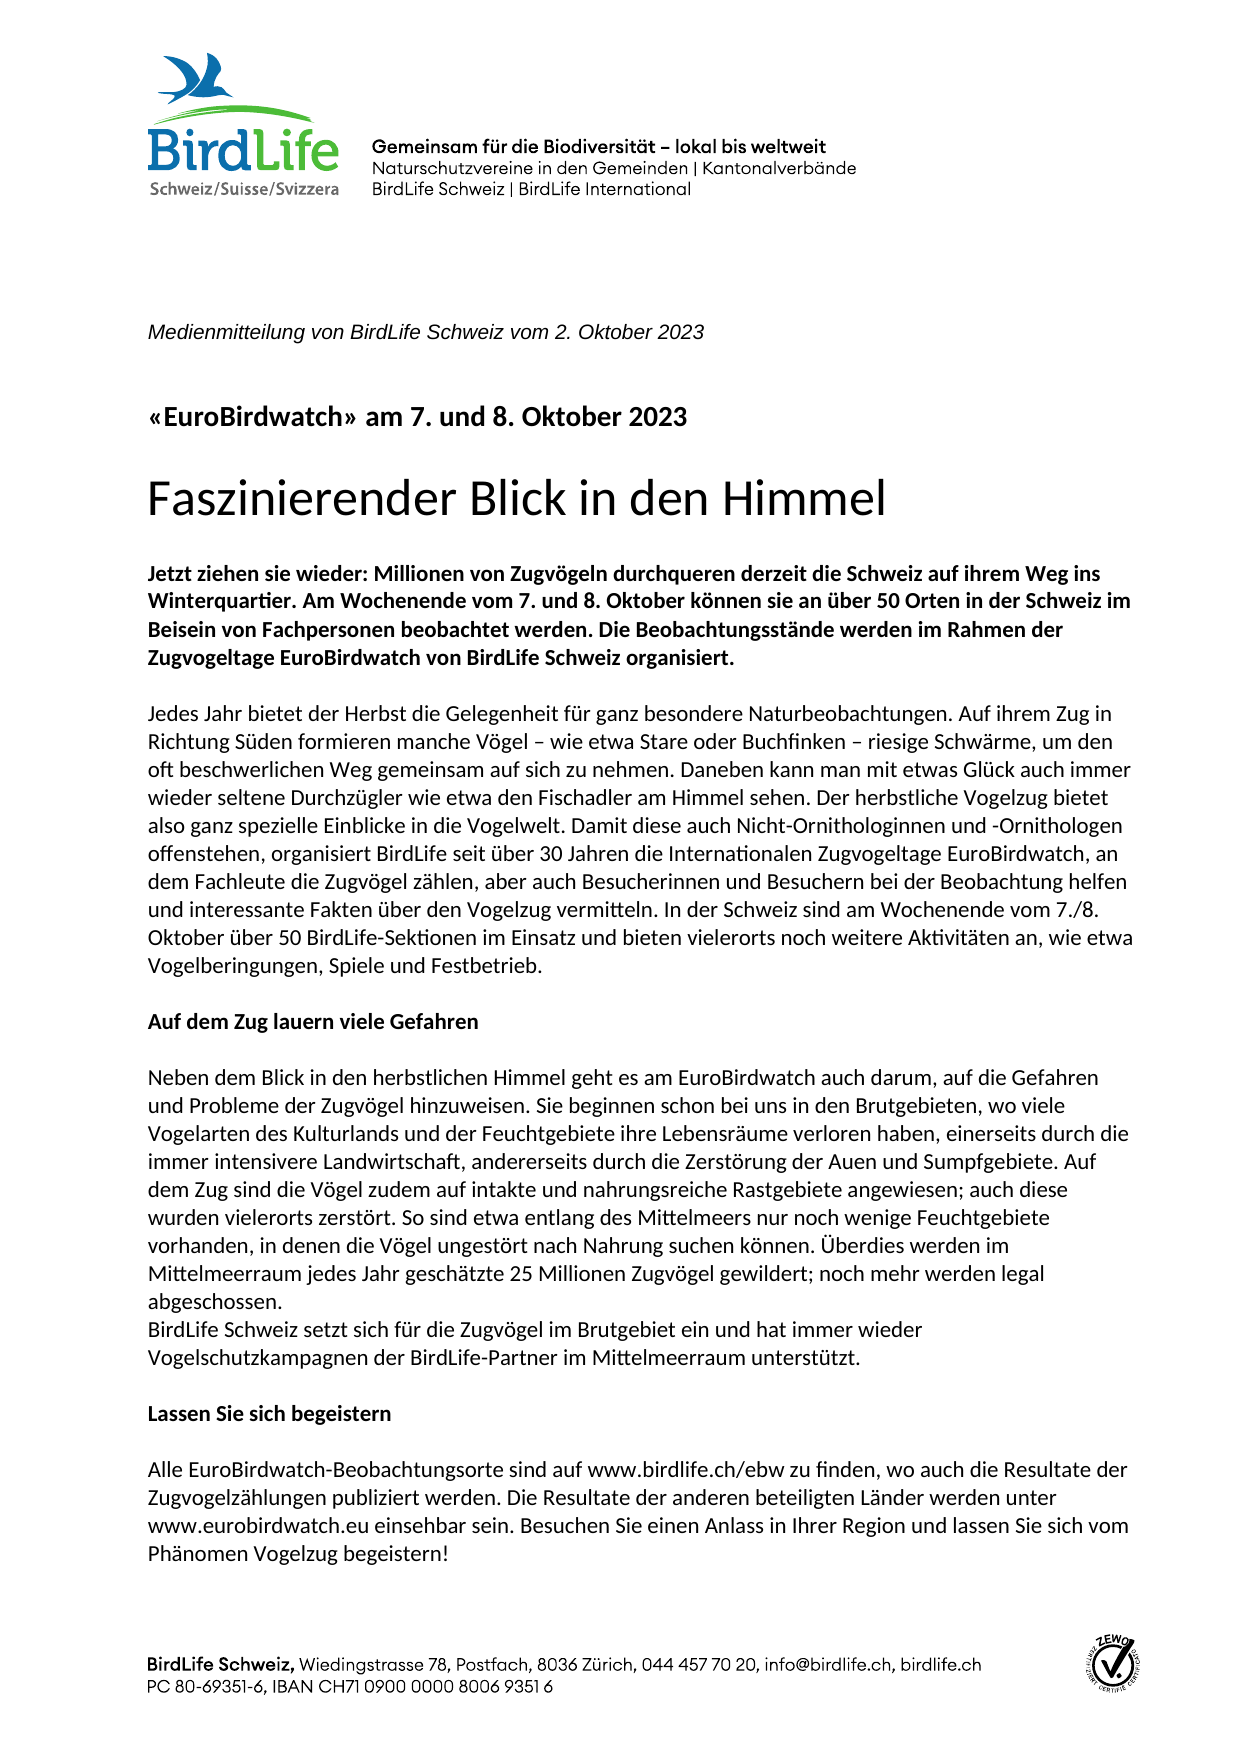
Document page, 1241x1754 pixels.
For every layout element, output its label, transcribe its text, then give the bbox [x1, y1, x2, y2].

text Lassen Sie sich begeistern [148, 1399, 1140, 1427]
text Jetzt ziehen sie wieder: Millionen von Zugvögeln durchqueren derzeit die Schweiz auf ihrem Weg ins Winterquartier. Am Wochenende vom 7. und 8. Oktober können sie an über 50 Orten in der Schweiz im Beisein von Fachpersonen beobachtet werden. Die Beobachtungsstände werden im Rahmen der Zugvogeltage EuroBirdwatch von BirdLife Schweiz organisiert. [148, 559, 1140, 671]
text «EuroBirdwatch» am 7. und 8. Oktober 2023 [148, 398, 1140, 434]
text Alle EuroBirdwatch-Beobachtungsorte sind auf www.birdlife.ch/ebw zu finden, wo auch die Resultate der Zugvogelzählungen publiziert werden. Die Resultate der anderen beteiligten Länder werden unter www.eurobirdwatch.eu einsehbar sein. Besuchen Sie einen Anlass in Ihrer Region und lassen Sie sich vom Phänomen Vogelzug begeistern! [148, 1455, 1140, 1567]
text Auf dem Zug lauern viele Gefahren [148, 1007, 1140, 1035]
text Neben dem Blick in den herbstlichen Himmel geht es am EuroBirdwatch auch darum, auf die Gefahren und Probleme der Zugvögel hinzuweisen. Sie beginnen schon bei uns in den Brutgebieten, wo viele Vogelarten des Kulturlands und der Feuchtgebiete ihre Lebensräume verloren haben, einerseits durch die immer intensivere Landwirtschaft, andererseits durch die Zerstörung der Auen und Sumpfgebiete. Auf dem Zug sind die Vögel zudem auf intakte und nahrungsreiche Rastgebiete angewiesen; auch diese wurden vielerorts zerstört. So sind etwa entlang des Mittelmeers nur noch wenige Feuchtgebiete vorhanden, in denen die Vögel ungestört nach Nahrung suchen können. Überdies werden im Mittelmeerraum jedes Jahr geschätzte 25 Millionen Zugvögel gewildert; noch mehr werden legal abgeschossen. BirdLife Schweiz setzt sich für die Zugvögel im Brutgebiet ein und hat immer wieder Vogelschutzkampagnen der BirdLife-Partner im Mittelmeerraum unterstützt. [148, 1063, 1140, 1371]
text Faszinierender Blick in den Himmel [148, 464, 1140, 528]
text Medienmitteilung von BirdLife Schweiz vom 2. Oktober 2023 [148, 322, 1140, 344]
text Jedes Jahr bietet der Herbst die Gelegenheit für ganz besondere Naturbeobachtungen. Auf ihrem Zug in Richtung Süden formieren manche Vögel – wie etwa Stare oder Buchfinken – riesige Schwärme, um den oft beschwerlichen Weg gemeinsam auf sich zu nehmen. Daneben kann man mit etwas Glück auch immer wieder seltene Durchzügler wie etwa den Fischadler am Himmel sehen. Der herbstliche Vogelzug bietet also ganz spezielle Einblicke in die Vogelwelt. Damit diese auch Nicht-Ornithologinnen und -Ornithologen offenstehen, organisiert BirdLife seit über 30 Jahren die Internationalen Zugvogeltage EuroBirdwatch, an dem Fachleute die Zugvögel zählen, aber auch Besucherinnen und Besuchern bei der Beobachtung helfen und interessante Fakten über den Vogelzug vermitteln. In der Schweiz sind am Wochenende vom 7./8. Oktober über 50 BirdLife-Sektionen im Einsatz und bieten vielerorts noch weitere Aktivitäten an, wie etwa Vogelberingungen, Spiele und Festbetrieb. [148, 699, 1140, 979]
